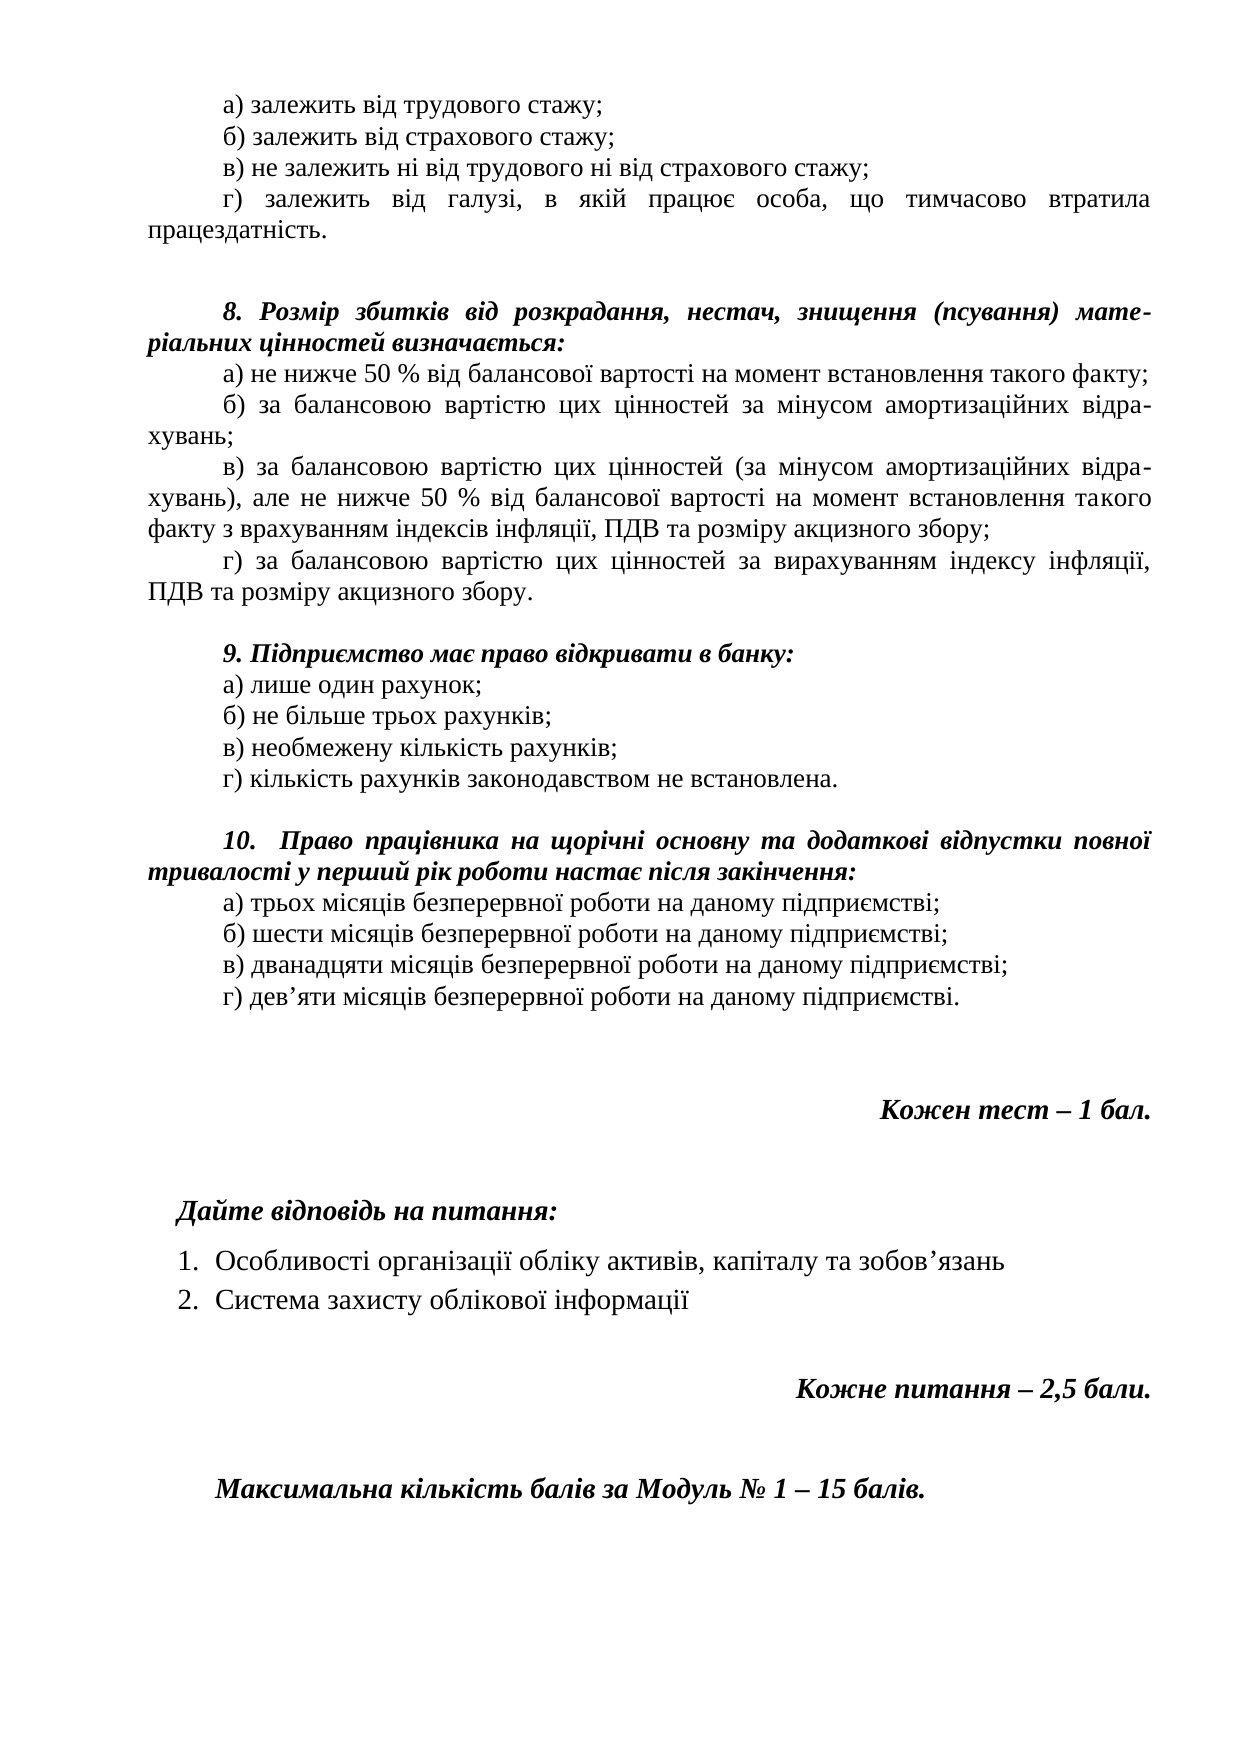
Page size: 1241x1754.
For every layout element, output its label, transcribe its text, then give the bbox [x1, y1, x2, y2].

text 10. Право працівника на щорічні основну та додаткові відпустки повної тривалості у перший рік роботи настає після закінчення: [148, 824, 1152, 886]
text Дайте відповідь на питання: [148, 1193, 1152, 1227]
text в) дванадцяти місяців безперервної роботи на даному підприємстві; [148, 949, 1152, 980]
text б) за балансовою вартістю цих цінностей за мінусом амортизаційних відрахувань; [148, 388, 1152, 450]
text г) залежить від галузі, в якій працює особа, що тимчасово втратила працездатність. [148, 182, 1152, 244]
text а) залежить від трудового стажу; [148, 88, 1152, 120]
text Кожен тест – 1 бал. [148, 1092, 1152, 1126]
list Система захисту облікової інформації [177, 1282, 1152, 1315]
list Особливості організації обліку активів, капіталу та зобов’язань [177, 1243, 1152, 1277]
text в) необмежену кількість рахунків; [148, 731, 1152, 762]
text а) трьох місяців безперервної роботи на даному підприємстві; [148, 886, 1152, 917]
text 8. Розмір збитків від розкрадання, нестач, знищення (псування) матеріальних цінностей визначається: [148, 294, 1152, 357]
text а) не нижче 50 % від балансової вартості на момент встановлення такого факту; [148, 357, 1152, 388]
text б) шести місяців безперервної роботи на даному підприємстві; [148, 917, 1152, 949]
text 9. Підприємство має право відкривати в банку: [148, 637, 1152, 668]
list Максимальна кількість балів за Модуль № 1 – 15 балів. [215, 1471, 1152, 1505]
text а) лише один рахунок; [148, 668, 1152, 699]
text в) не залежить ні від трудового ні від страхового стажу; [148, 151, 1152, 182]
text г) кількість рахунків законодавством не встановлена. [148, 762, 1152, 793]
text в) за балансовою вартістю цих цінностей (за мінусом амортизаційних відрахувань), але не нижче 50 % від балансової вартості на момент встановлення такого факту з врахуванням індексів інфляції, ПДВ та розміру акцизного збору; [148, 450, 1152, 544]
text Кожне питання – 2,5 бали. [148, 1371, 1152, 1404]
text г) за балансовою вартістю цих цінностей за вирахуванням індексу інфляції, ПДВ та розміру акцизного збору. [148, 544, 1152, 606]
text б) не більше трьох рахунків; [148, 699, 1152, 731]
text г) дев’яти місяців безперервної роботи на даному підприємстві. [148, 980, 1152, 1011]
text б) залежить від страхового стажу; [148, 120, 1152, 151]
